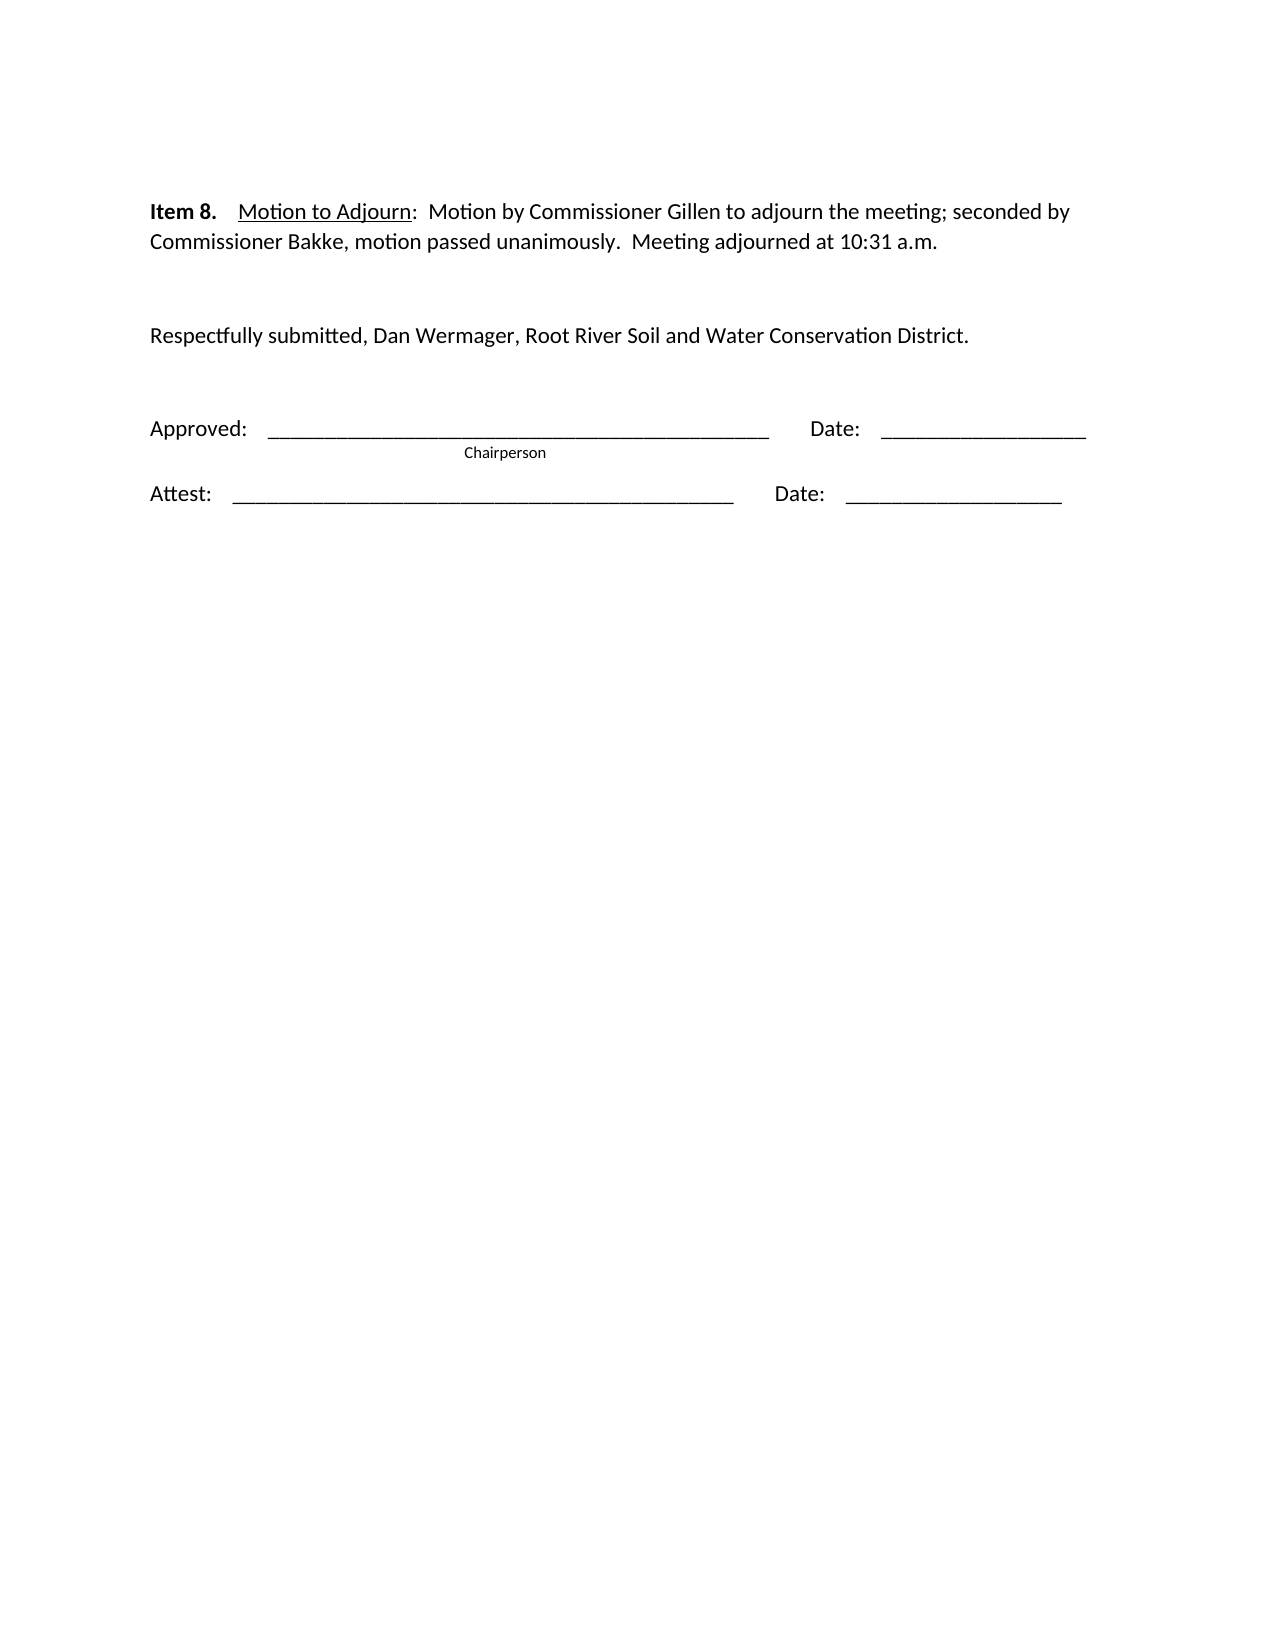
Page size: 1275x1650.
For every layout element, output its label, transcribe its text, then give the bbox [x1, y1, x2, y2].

text Chairperson [150, 443, 1125, 463]
text Attest: ____________________________________________ Date: ___________________ [150, 479, 1125, 508]
text Item 8. Motion to Adjourn: Motion by Commissioner Gillen to adjourn the meeting; seconded by Commissioner Bakke, motion passed unanimously. Meeting adjourned at 10:31 a.m. [150, 197, 1125, 255]
text Respectfully submitted, Dan Wermager, Root River Soil and Water Conservation District. [150, 321, 1125, 349]
text Approved: ____________________________________________ Date: __________________ [150, 414, 1125, 443]
